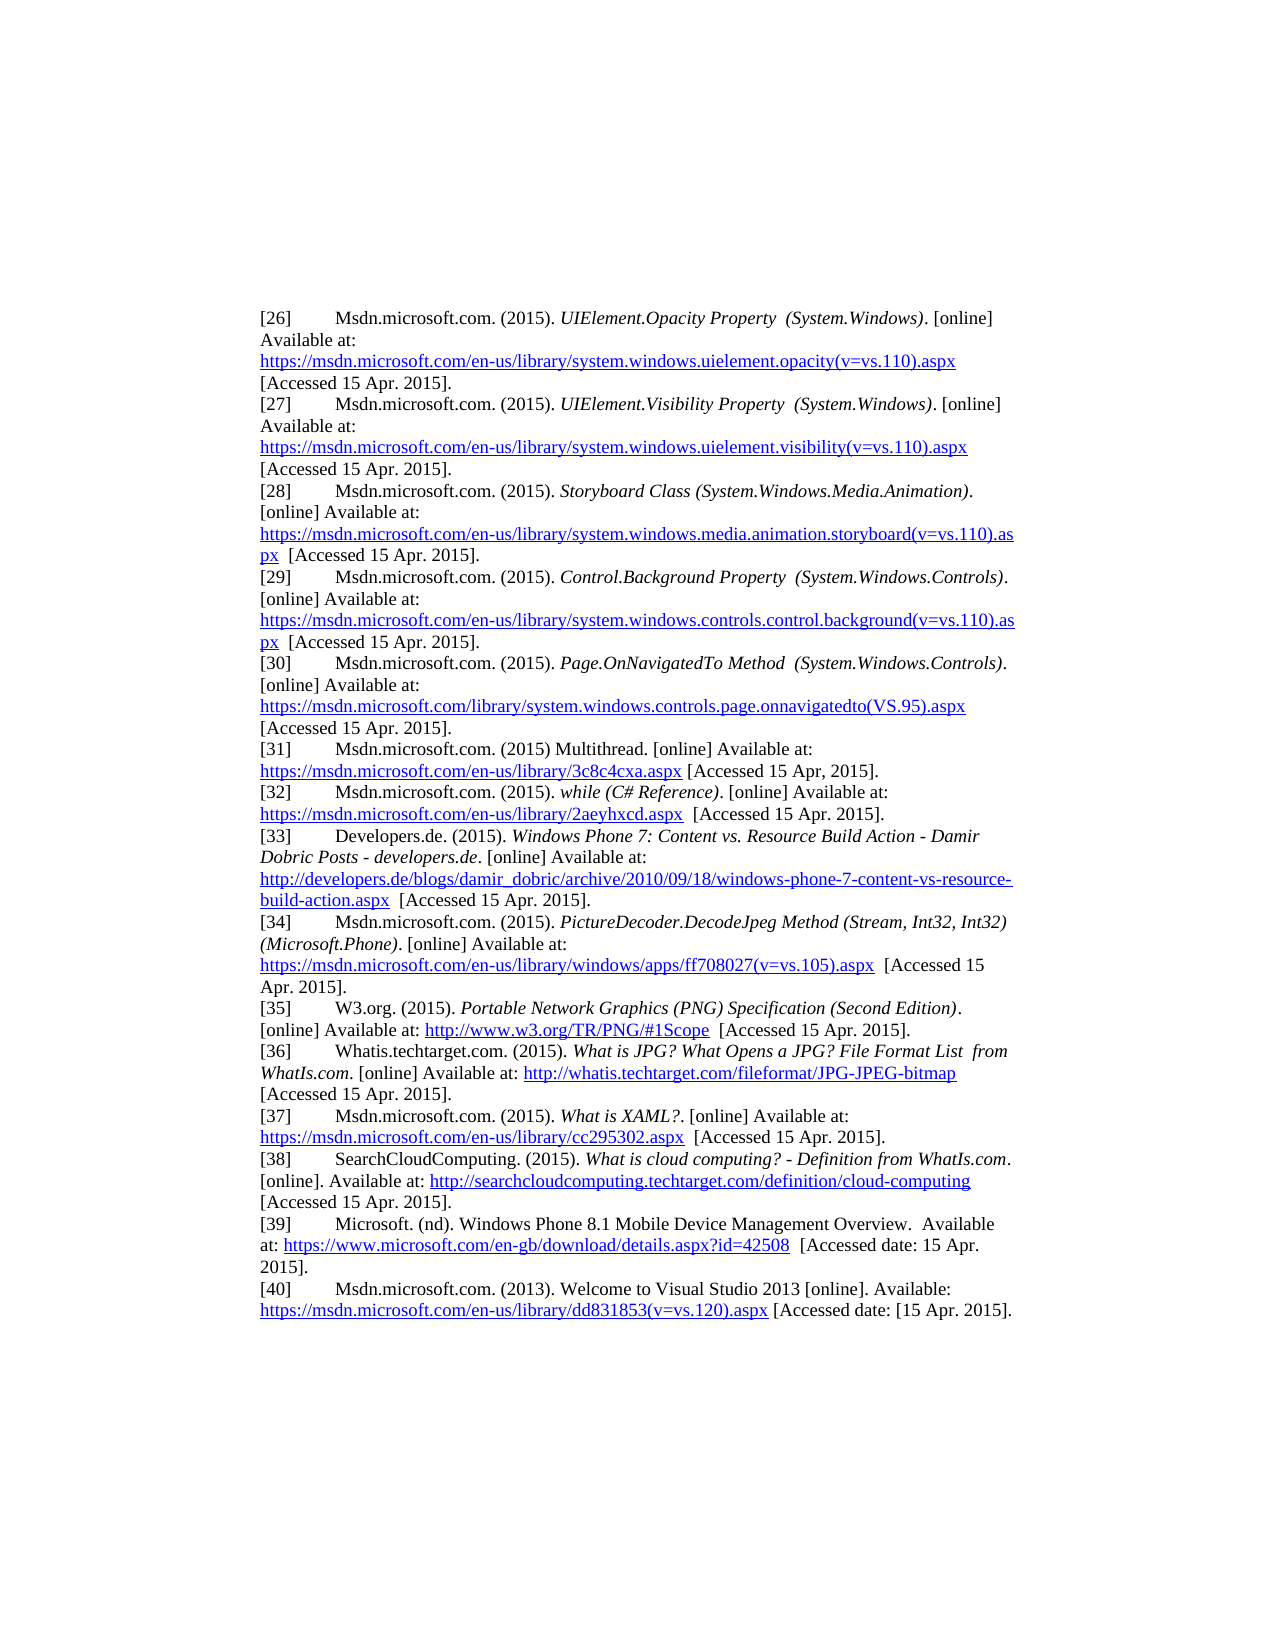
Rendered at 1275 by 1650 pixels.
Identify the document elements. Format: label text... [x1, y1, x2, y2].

text [38] SearchCloudComputing. (2015). What is cloud computing? - Definition from WhatIs.com. [online]. Available at: http://searchcloudcomputing.techtarget.com/definition/cloud-computing [Accessed 15 Apr. 2015]. [260, 1148, 1015, 1213]
text [29] Msdn.microsoft.com. (2015). Control.Background Property (System.Windows.Controls). [online] Available at: https://msdn.microsoft.com/en-us/library/system.windows.controls.control.background(v=vs.110).aspx [Accessed 15 Apr. 2015]. [260, 566, 1015, 628]
text [34] Msdn.microsoft.com. (2015). PictureDecoder.DecodeJpeg Method (Stream, Int32, Int32) (Microsoft.Phone). [online] Available at: https://msdn.microsoft.com/en-us/library/windows/apps/ff708027(v=vs.105).aspx [Accessed 15 Apr. 2015]. [260, 911, 1015, 997]
text [30] Msdn.microsoft.com. (2015). Page.OnNavigatedTo Method (System.Windows.Controls). [online] Available at: https://msdn.microsoft.com/library/system.windows.controls.page.onnavigatedto(VS.95).aspx [Accessed 15 Apr. 2015]. [260, 652, 1015, 738]
text [40] Msdn.microsoft.com. (2013). Welcome to Visual Studio 2013 [online]. Available: https://msdn.microsoft.com/en-us/library/dd831853(v=vs.120).aspx [Accessed date: [15 Apr. 2015]. [260, 1277, 1015, 1321]
text [31] Msdn.microsoft.com. (2015) Multithread. [online] Available at: https://msdn.microsoft.com/en-us/library/3c8c4cxa.aspx [Accessed 15 Apr, 2015]. [260, 738, 1015, 781]
text [39] Microsoft. (nd). Windows Phone 8.1 Mobile Device Management Overview. Available at: https://www.microsoft.com/en-gb/download/details.aspx?id=42508 [Accessed date: 15 Apr. 2015]. [260, 1213, 1015, 1277]
text [27] Msdn.microsoft.com. (2015). UIElement.Visibility Property (System.Windows). [online] Available at: https://msdn.microsoft.com/en-us/library/system.windows.uielement.visibility(v=vs.110).aspx [Accessed 15 Apr. 2015]. [260, 393, 1015, 479]
text [33] Developers.de. (2015). Windows Phone 7: Content vs. Resource Build Action - Damir Dobric Posts - developers.de. [online] Available at: http://developers.de/blogs/damir_dobric/archive/2010/09/18/windows-phone-7-content-vs-resource-build-action.aspx [Accessed 15 Apr. 2015]. [260, 824, 1015, 911]
text [35] W3.org. (2015). Portable Network Graphics (PNG) Specification (Second Edition). [online] Available at: http://www.w3.org/TR/PNG/#1Scope [Accessed 15 Apr. 2015]. [260, 997, 1015, 1040]
text [37] Msdn.microsoft.com. (2015). What is XAML?. [online] Available at: https://msdn.microsoft.com/en-us/library/cc295302.aspx [Accessed 15 Apr. 2015]. [260, 1105, 1015, 1148]
text [36] Whatis.techtarget.com. (2015). What is JPG? What Opens a JPG? File Format List from WhatIs.com. [online] Available at: http://whatis.techtarget.com/fileformat/JPG-JPEG-bitmap [Accessed 15 Apr. 2015]. [260, 1040, 1015, 1105]
text [29] Msdn.microsoft.com. (2015). Control.Background Property (System.Windows.Controls). [online] Available at: https://msdn.microsoft.com/en-us/library/system.windows.controls.control.background(v=vs.110).aspx [Accessed 15 Apr. 2015]. [260, 629, 1015, 652]
text [28] Msdn.microsoft.com. (2015). Storyboard Class (System.Windows.Media.Animation). [online] Available at: https://msdn.microsoft.com/en-us/library/system.windows.media.animation.storyboard(v=vs.110).aspx [Accessed 15 Apr. 2015]. [260, 479, 1015, 566]
text [26] Msdn.microsoft.com. (2015). UIElement.Opacity Property (System.Windows). [online] Available at: https://msdn.microsoft.com/en-us/library/system.windows.uielement.opacity(v=vs.110).aspx [Accessed 15 Apr. 2015]. [260, 307, 1015, 393]
text [32] Msdn.microsoft.com. (2015). while (C# Reference). [online] Available at: https://msdn.microsoft.com/en-us/library/2aeyhxcd.aspx [Accessed 15 Apr. 2015]. [260, 781, 1015, 824]
